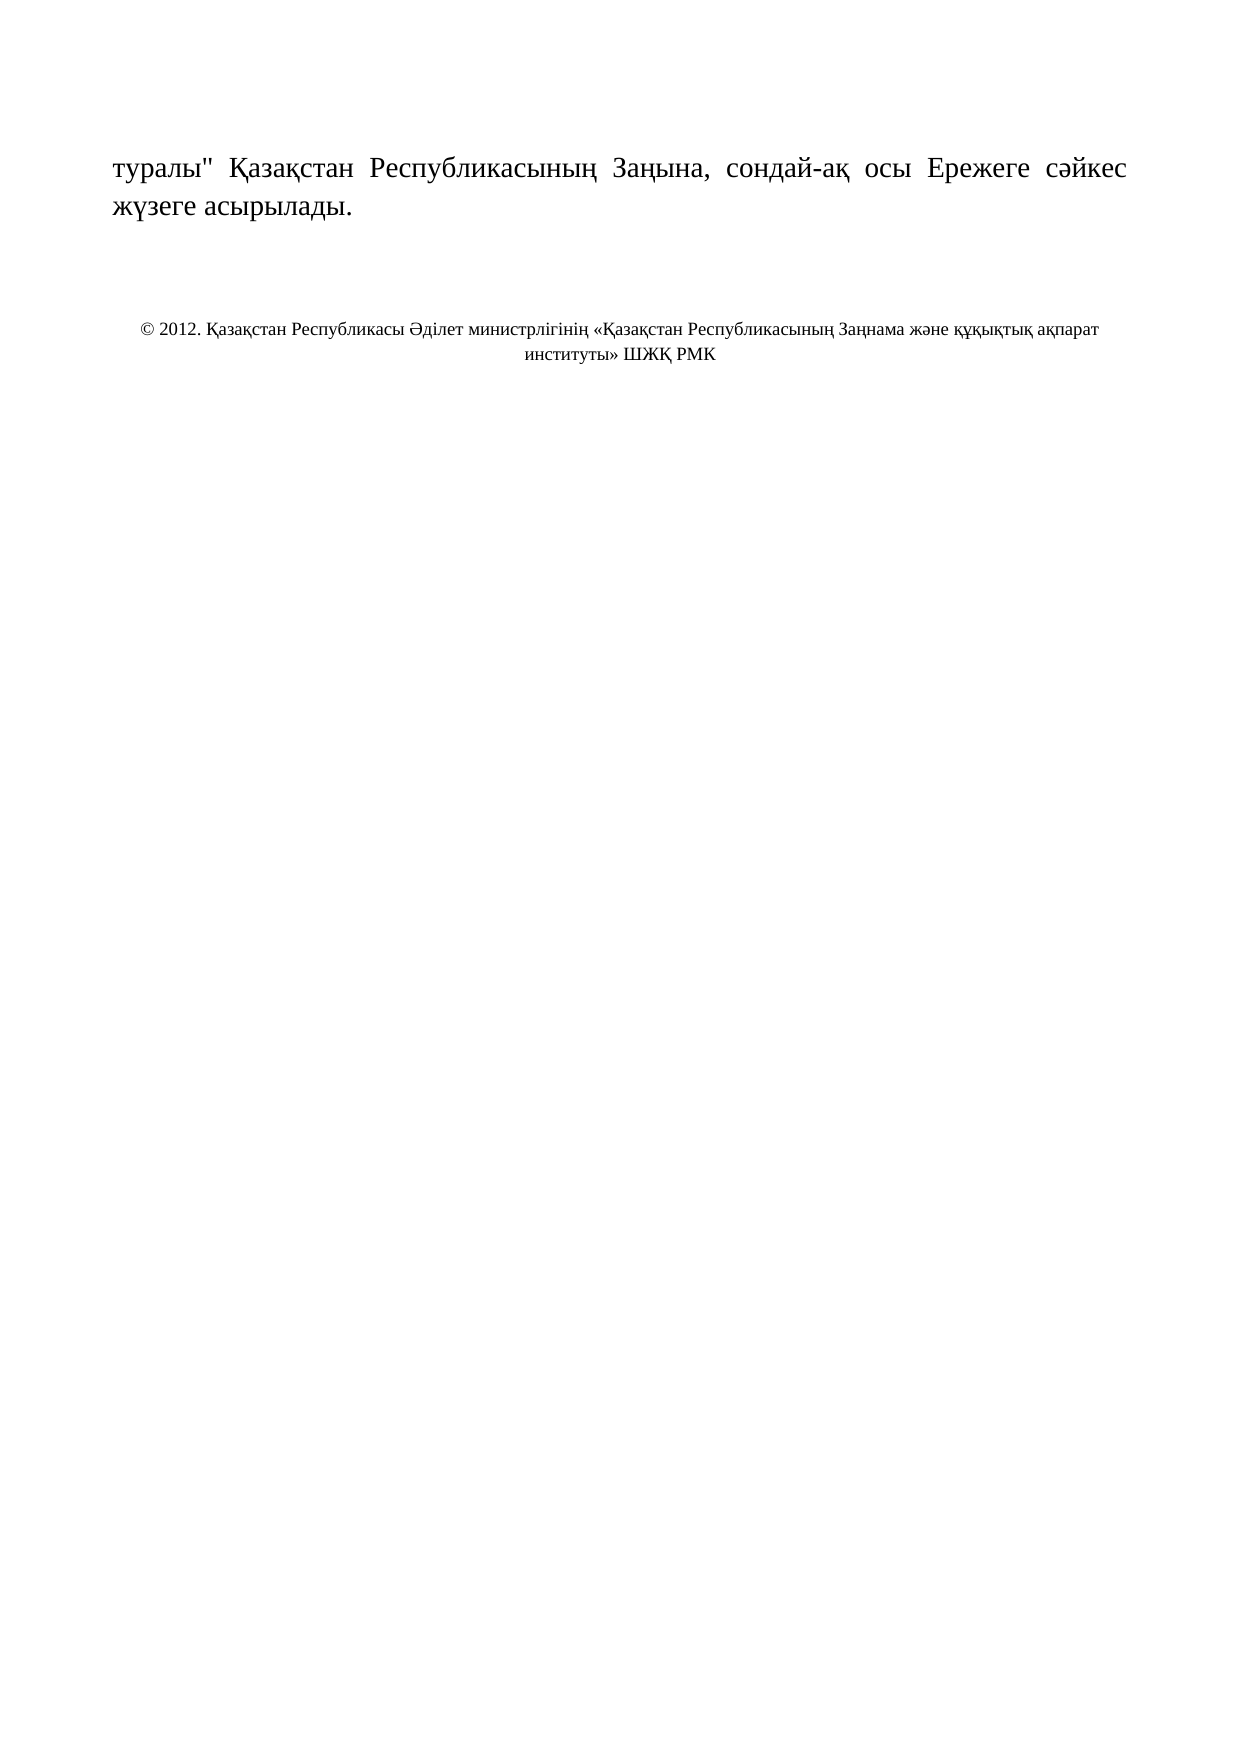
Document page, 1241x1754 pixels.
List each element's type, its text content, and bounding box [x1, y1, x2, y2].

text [112, 150, 1128, 222]
text © 2012. Қазақстан Республикасы Әділет министрлігінің «Қазақстан Республикасының Заңнама және құқықтық ақпарат институты» ШЖҚ РМК [112, 318, 1128, 364]
